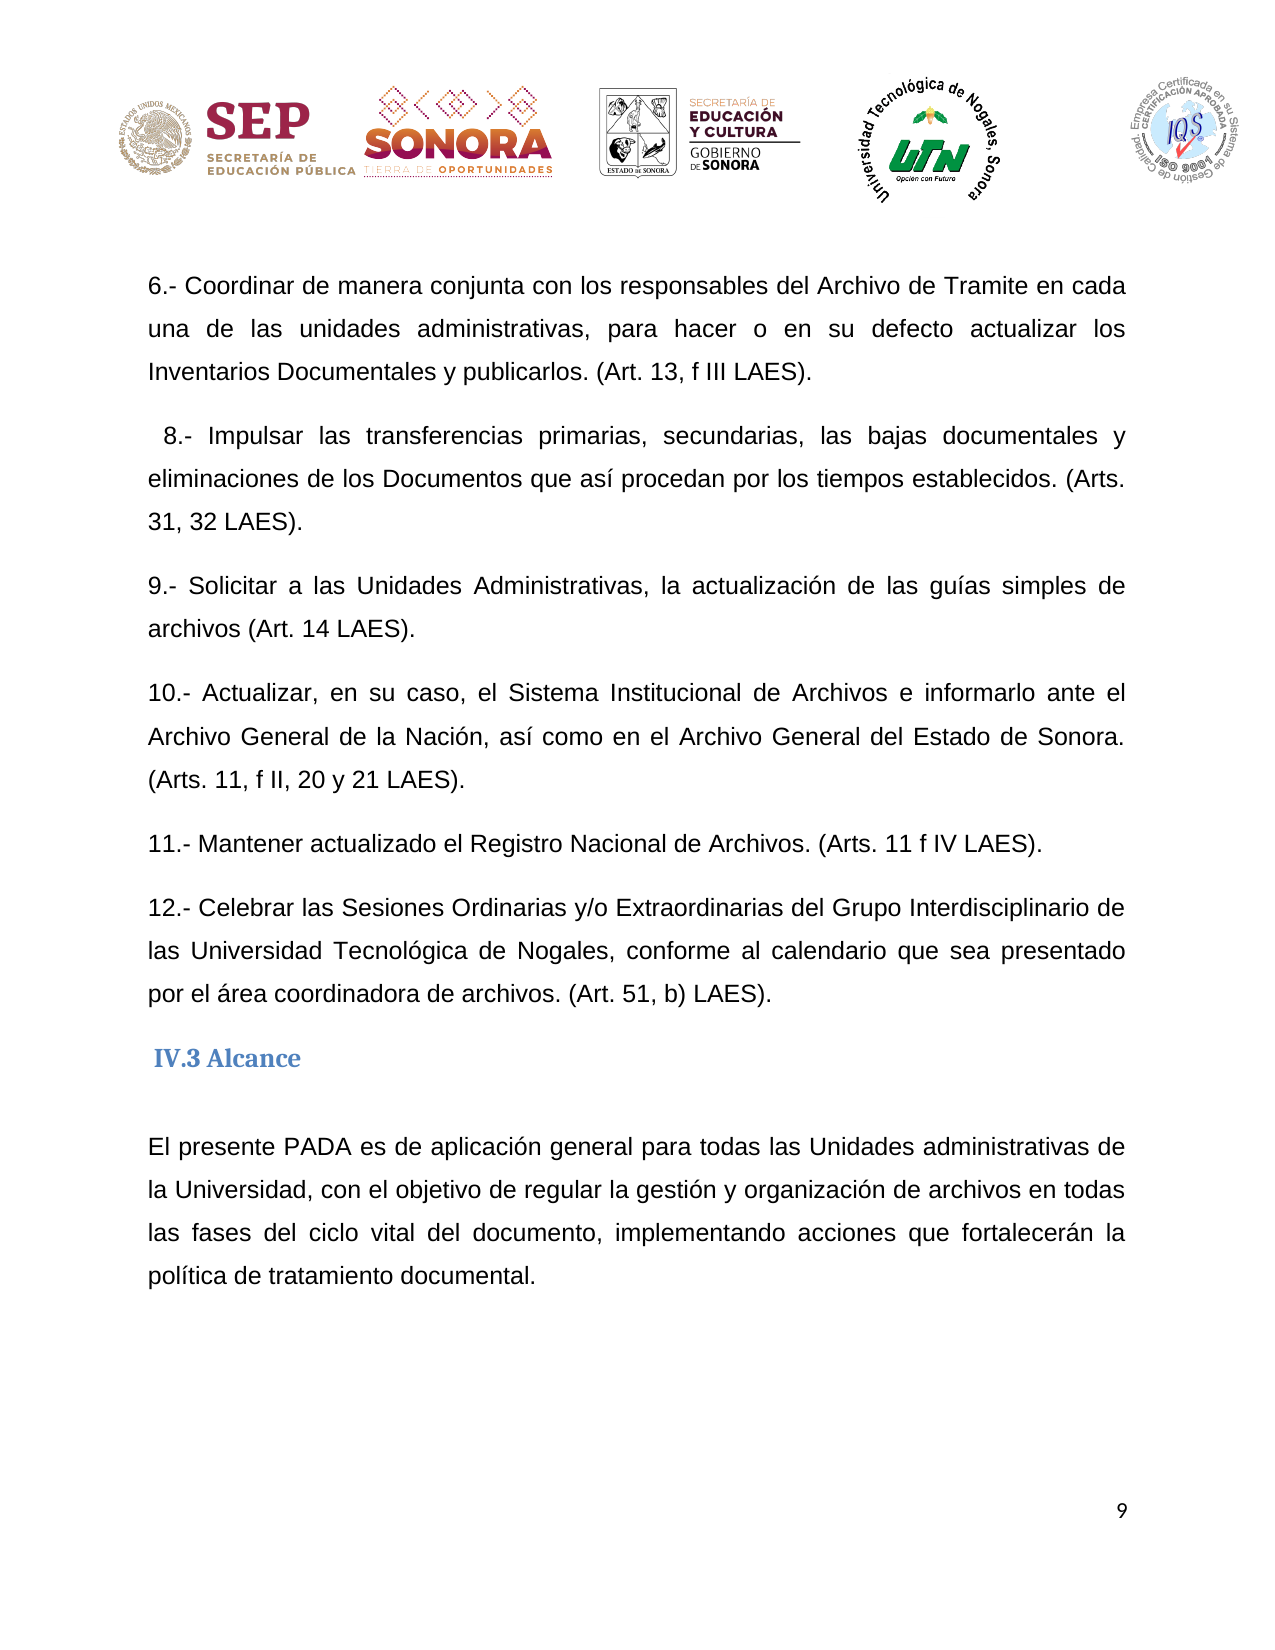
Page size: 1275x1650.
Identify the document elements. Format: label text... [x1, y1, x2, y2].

text 12.- Celebrar las Sesiones Ordinarias y/o Extraordinarias del Grupo Interdisciplinario de las Universidad Tecnológica de Nogales, conforme al calendario que sea presentado por el área coordinadora de archivos. (Art. 51, b) LAES). [148, 892, 1127, 1007]
text El presente PADA es de aplicación general para todas las Unidades administrativas de la Universidad, con el objetivo de regular la gestión y organización de archivos en todas las fases del ciclo vital del documento, implementando acciones que fortalecerán la política de tratamiento documental. [148, 1131, 1127, 1289]
text 6.- Coordinar de manera conjunta con los responsables del Archivo de Tramite en cada una de las unidades administrativas, para hacer o en su defecto actualizar los Inventarios Documentales y publicarlos. (Art. 13, f III LAES). [148, 271, 1127, 386]
text 11.- Mantener actualizado el Registro Nacional de Archivos. (Arts. 11 f IV LAES). [148, 828, 1127, 857]
text 9.- Solicitar a las Unidades Administrativas, la actualización de las guías simples de archivos (Art. 14 LAES). [148, 571, 1127, 643]
picture [118, 69, 559, 194]
picture [854, 73, 1002, 218]
subtitle IV.3 Alcance [148, 1043, 1127, 1074]
text 10.- Actualizar, en su caso, el Sistema Institucional de Archivos e informarlo ante el Archivo General de la Nación, así como en el Archivo General del Estado de Sonora. (Arts. 11, f II, 20 y 21 LAES). [148, 678, 1127, 793]
text 8.- Impulsar las transferencias primarias, secundarias, las bajas documentales y eliminaciones de los Documentos que así procedan por los tiempos establecidos. (Arts. 31, 32 LAES). [148, 421, 1127, 536]
picture [1127, 71, 1242, 189]
picture [592, 80, 808, 186]
